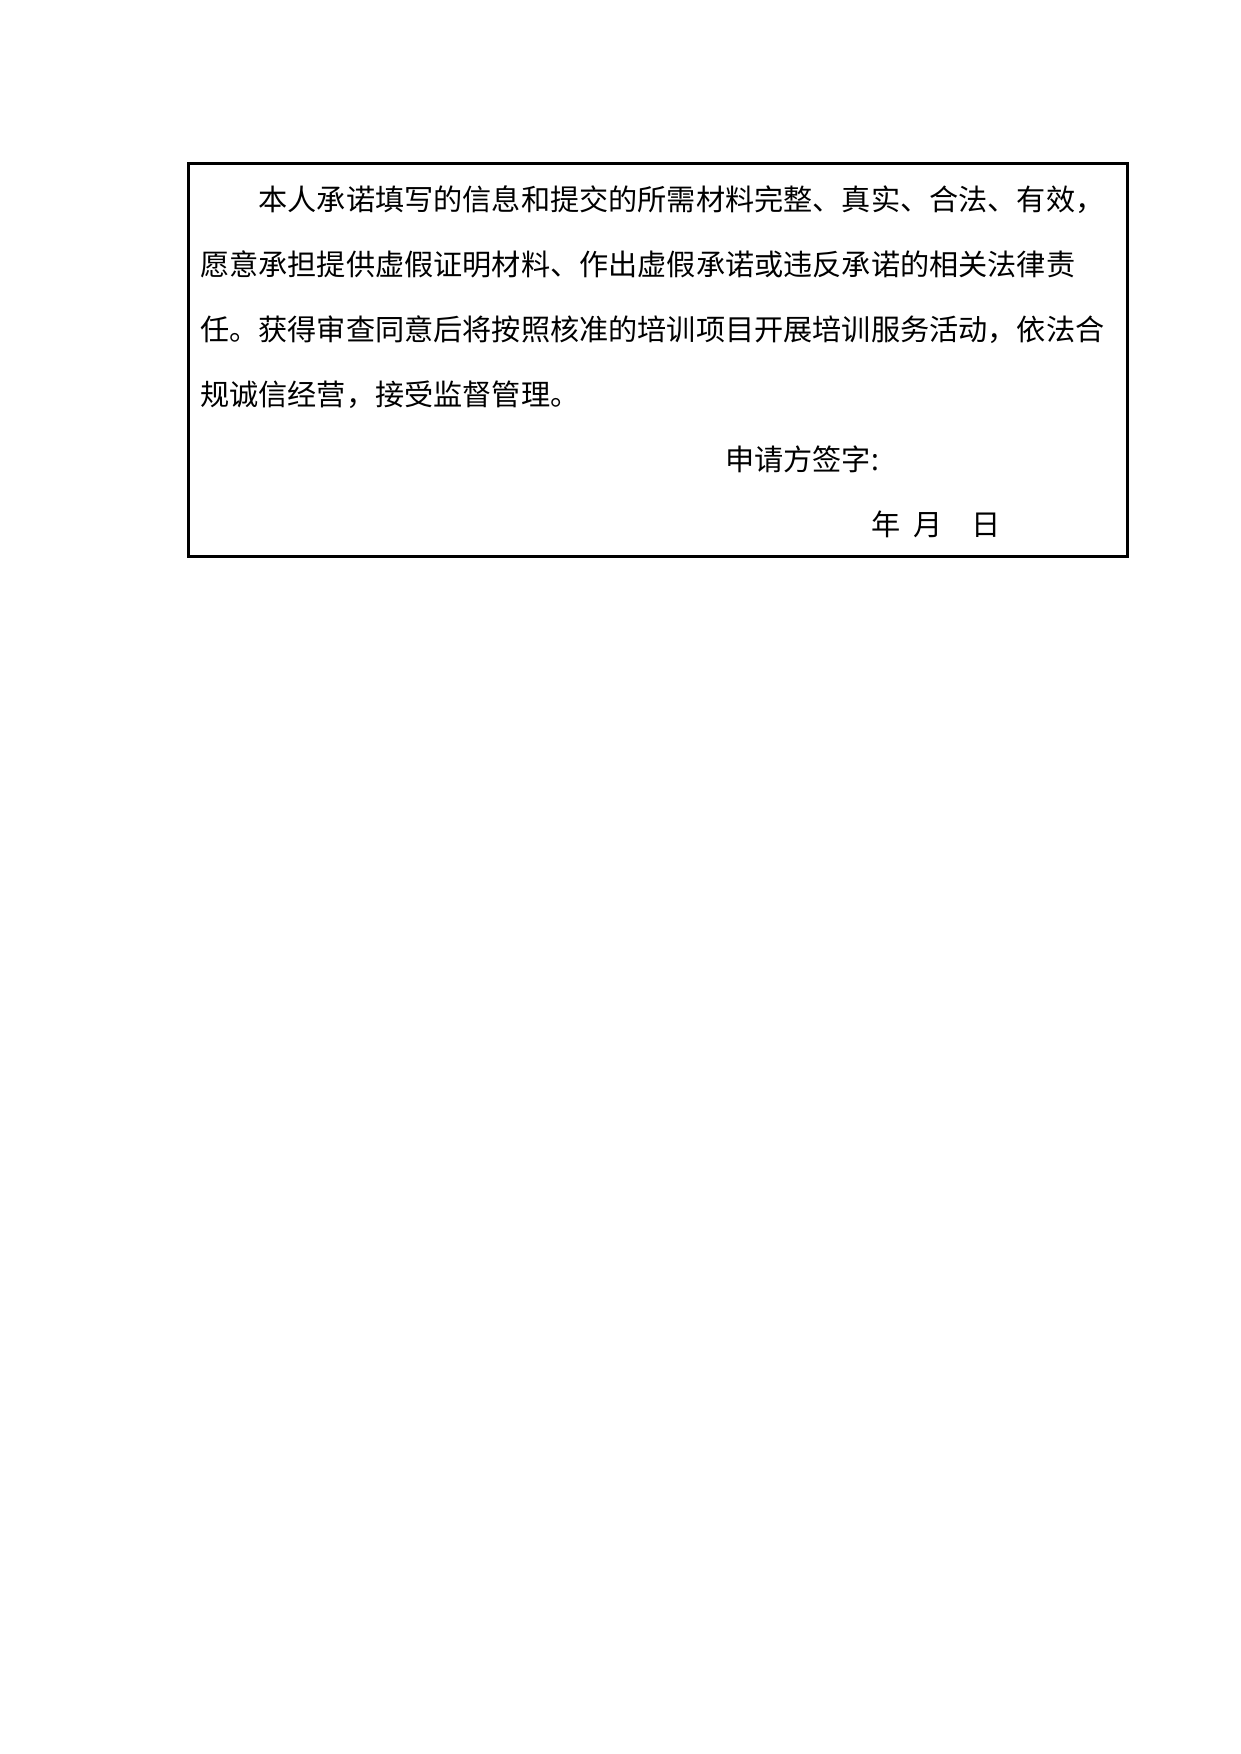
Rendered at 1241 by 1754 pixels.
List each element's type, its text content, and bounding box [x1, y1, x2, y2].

table_cell 本人承诺填写的信息和提交的所需材料完整、真实、合法、有效，愿意承担提供虚假证明材料、作出虚假承诺或违反承诺的相关法律责任。获得审查同意后将按照核准的培训项目开展培训服务活动，依法合规诚信经营，接受监督管理。 申请方签字: 年 月 日 [190, 165, 1126, 555]
